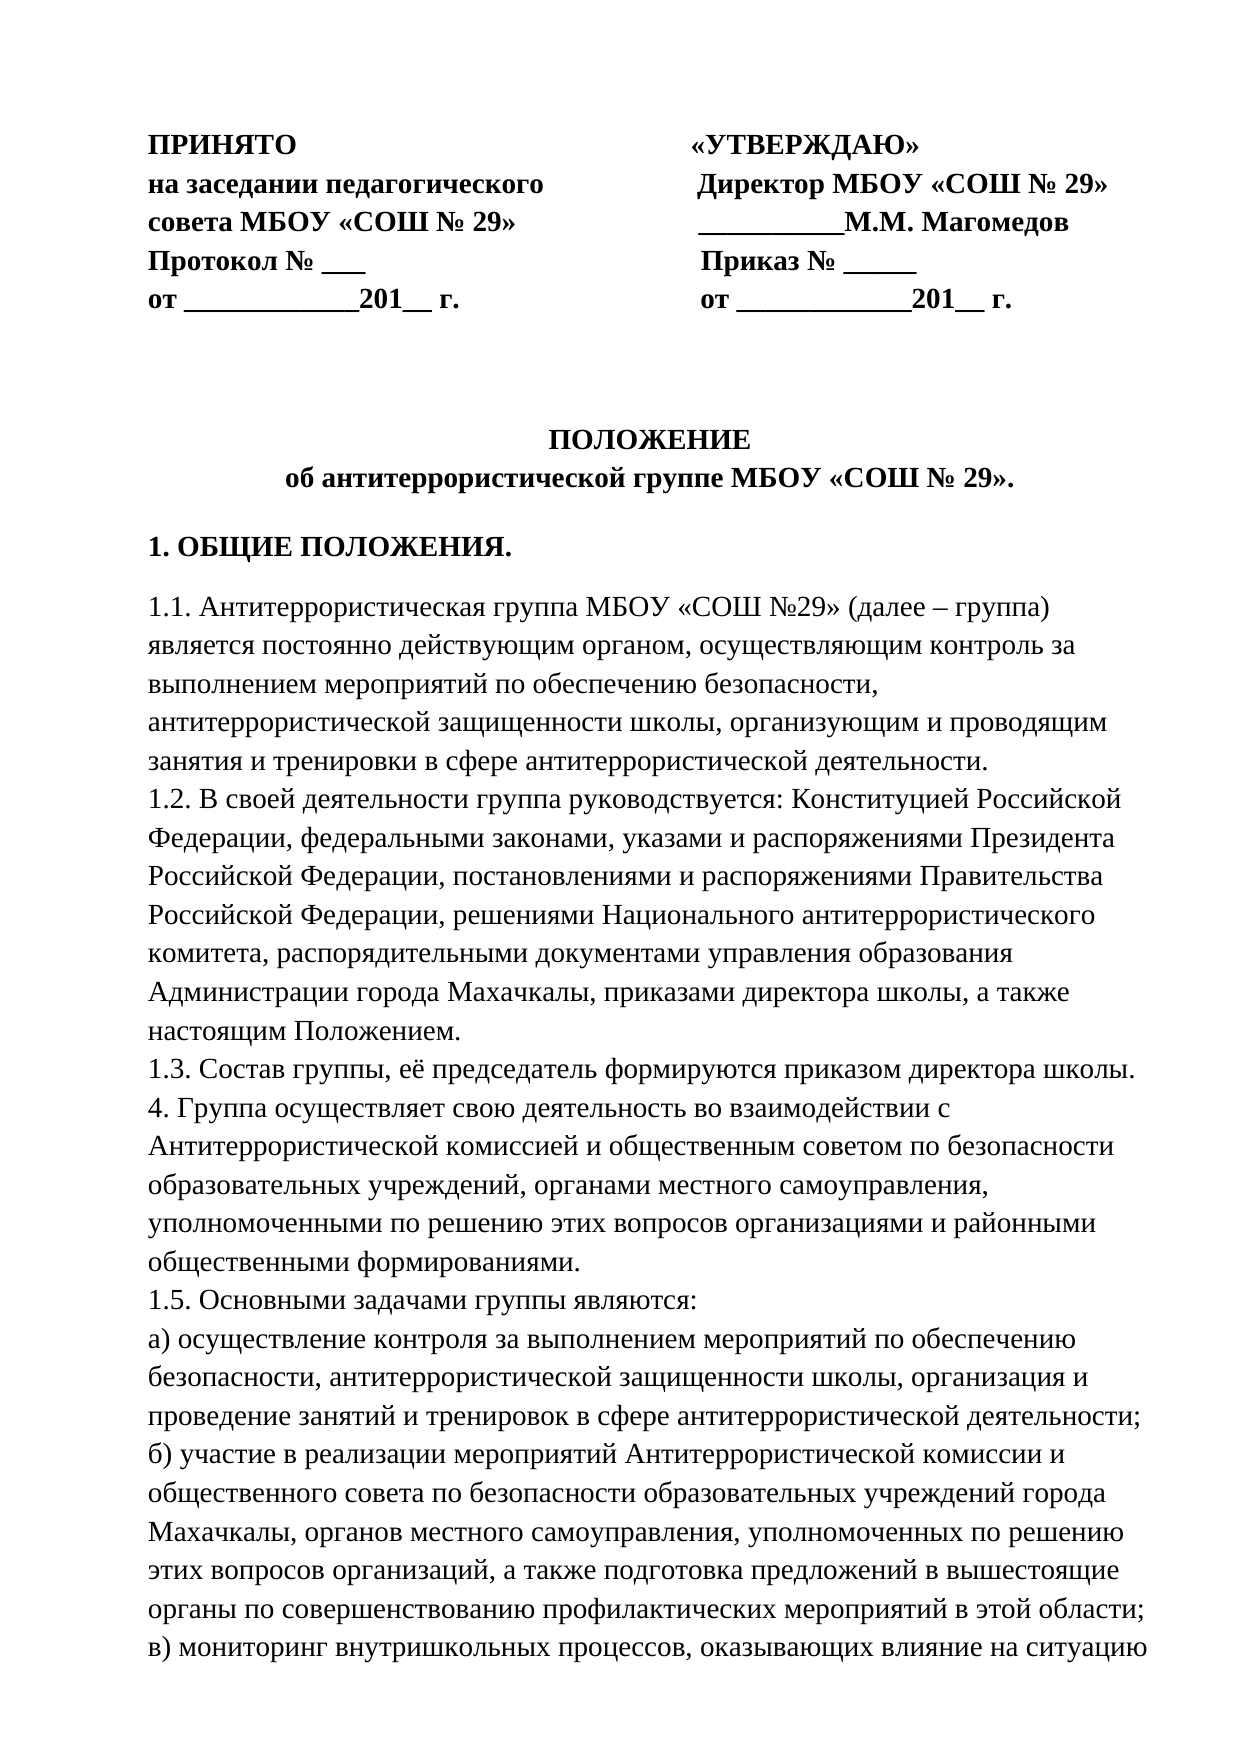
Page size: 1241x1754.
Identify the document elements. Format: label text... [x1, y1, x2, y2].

text этих вопросов организаций, а также подготовка предложений в вышестоящие [148, 1552, 1152, 1586]
text ПРИНЯТО «УТВЕРЖДАЮ» [148, 127, 1152, 161]
text ПОЛОЖЕНИЕ [148, 422, 1152, 456]
text об антитеррористической группе МБОУ «СОШ № 29». [148, 461, 1152, 494]
text в) мониторинг внутришкольных процессов, оказывающих влияние на ситуацию [148, 1629, 1152, 1663]
text образовательных учреждений, органами местного самоуправления, [148, 1167, 1152, 1200]
text комитета, распорядительными документами управления образования [148, 936, 1152, 969]
text выполнением мероприятий по обеспечению безопасности, [148, 666, 1152, 699]
text 1.3. Состав группы, её председатель формируются приказом директора школы. [148, 1051, 1152, 1085]
text является постоянно действующим органом, осуществляющим контроль за [148, 627, 1152, 661]
text Махачкалы, органов местного самоуправления, уполномоченных по решению [148, 1514, 1152, 1547]
text антитеррористической защищенности школы, организующим и проводящим [148, 704, 1152, 738]
text безопасности, антитеррористической защищенности школы, организация и [148, 1359, 1152, 1393]
text Российской Федерации, постановлениями и распоряжениями Правительства [148, 858, 1152, 892]
text 1.2. В своей деятельности группа руководствуется: Конституцией Российской [148, 781, 1152, 815]
text уполномоченными по решению этих вопросов организациями и районными [148, 1205, 1152, 1239]
text Антитеррористической комиссией и общественным советом по безопасности [148, 1128, 1152, 1162]
text на заседании педагогического Директор МБОУ «СОШ № 29» [148, 166, 1152, 199]
text совета МБОУ «СОШ № 29» __________М.М. Магомедов [148, 204, 1152, 238]
text проведение занятий и тренировок в сфере антитеррористической деятельности; [148, 1398, 1152, 1432]
text Протокол № ___ Приказ № _____ [148, 243, 1152, 276]
text занятия и тренировки в сфере антитеррористической деятельности. [148, 743, 1152, 776]
text общественного совета по безопасности образовательных учреждений города [148, 1475, 1152, 1509]
text а) осуществление контроля за выполнением мероприятий по обеспечению [148, 1321, 1152, 1354]
text от ____________201__ г. от ____________201__ г. [148, 281, 1152, 315]
text 1.5. Основными задачами группы являются: [148, 1282, 1152, 1316]
text Федерации, федеральными законами, указами и распоряжениями Президента [148, 820, 1152, 853]
text б) участие в реализации мероприятий Антитеррористической комиссии и [148, 1437, 1152, 1470]
text общественными формированиями. [148, 1244, 1152, 1277]
text Администрации города Махачкалы, приказами директора школы, а также [148, 974, 1152, 1008]
text органы по совершенствованию профилактических мероприятий в этой области; [148, 1591, 1152, 1624]
text 4. Группа осуществляет свою деятельность во взаимодействии с [148, 1090, 1152, 1123]
text 1.1. Антитеррористическая группа МБОУ «СОШ №29» (далее – группа) [148, 589, 1152, 622]
text 1. ОБЩИЕ ПОЛОЖЕНИЯ. [148, 529, 1152, 563]
text настоящим Положением. [148, 1013, 1152, 1046]
text Российской Федерации, решениями Национального антитеррористического [148, 897, 1152, 931]
